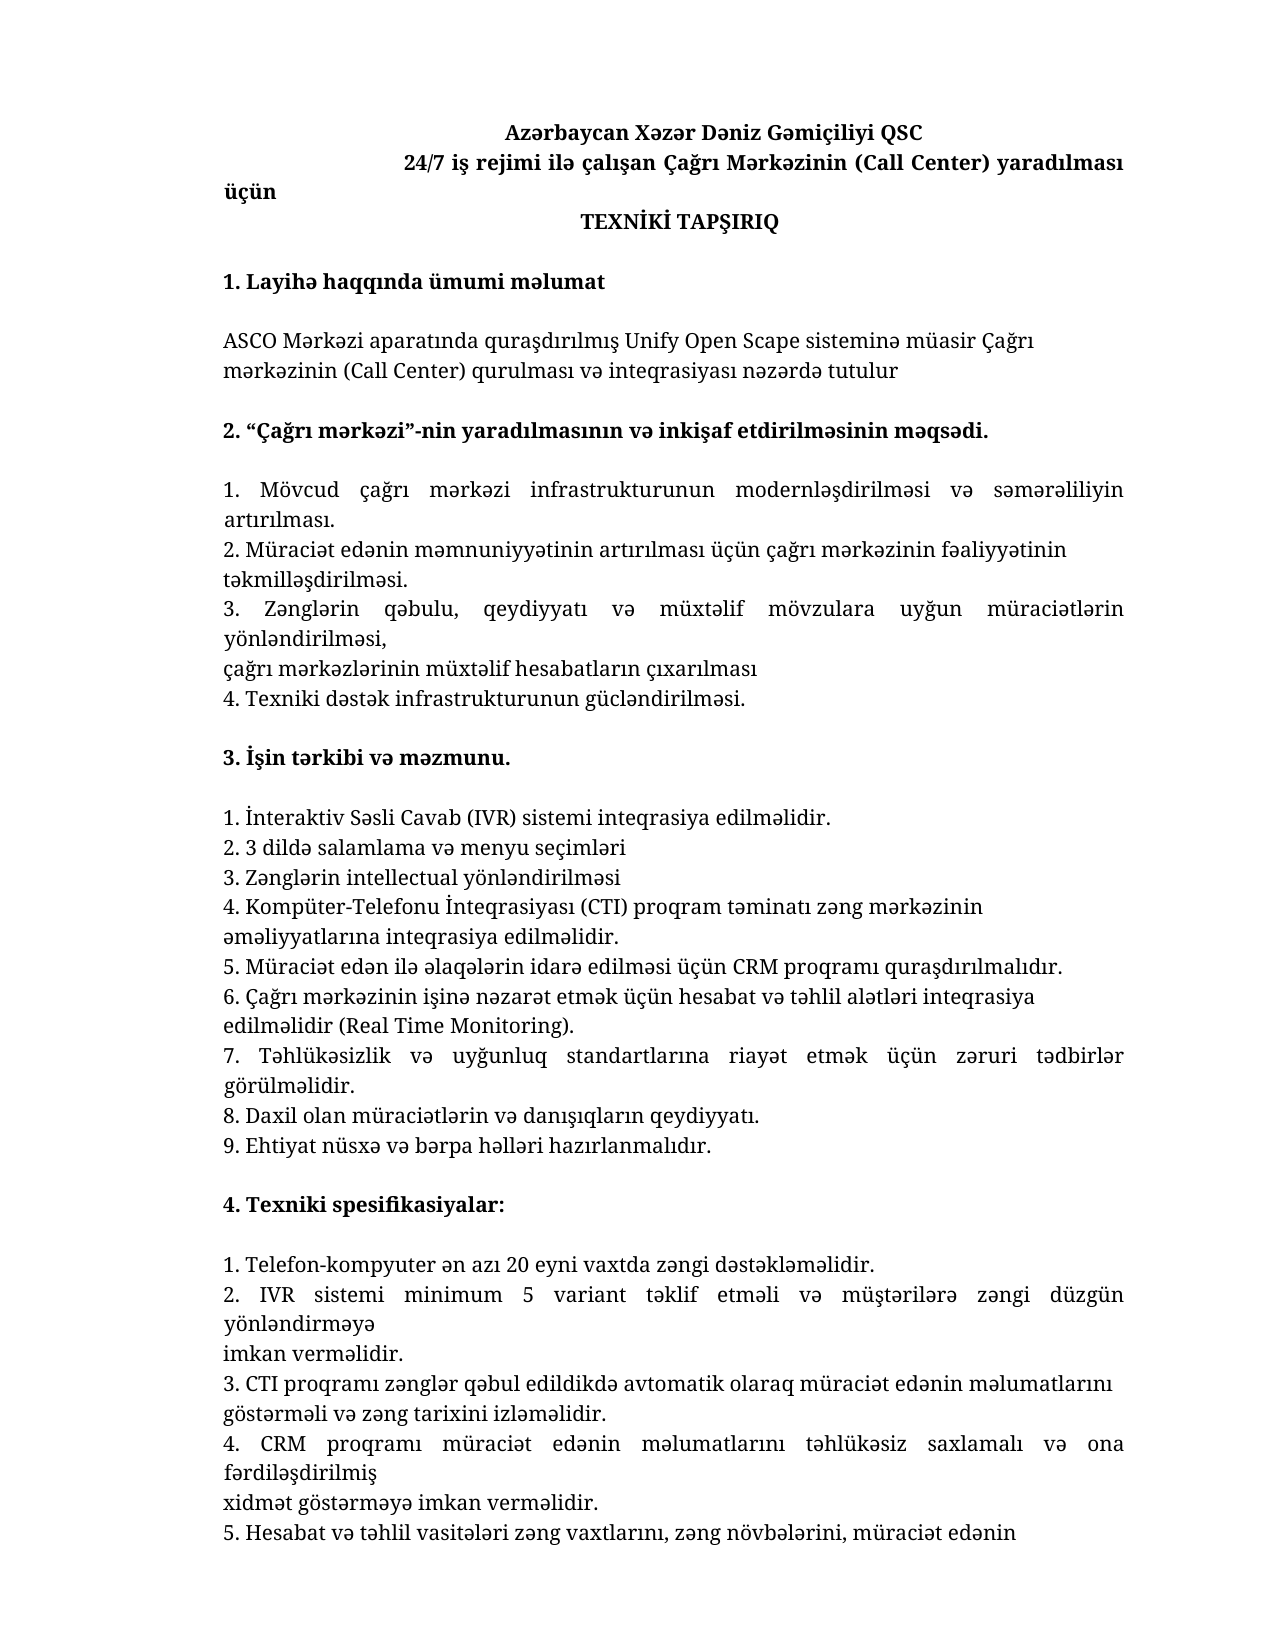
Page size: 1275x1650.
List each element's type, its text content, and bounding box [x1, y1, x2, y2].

list 9. Ehtiyat nüsxə və bərpa həlləri hazırlanmalıdır. [223, 1131, 1125, 1159]
list 8. Daxil olan müraciətlərin və danışıqların qeydiyyatı. [223, 1101, 1125, 1129]
list 1. Telefon-kompyuter ən azı 20 eyni vaxtda zəngi dəstəkləməlidir. [223, 1250, 1125, 1278]
list 3. Zənglərin intellectual yönləndirilməsi [223, 863, 1125, 891]
list 2. “Çağrı mərkəzi”-nin yaradılmasının və inkişaf etdirilməsinin məqsədi. [223, 416, 1125, 444]
list 3. Zənglərin qəbulu, qeydiyyatı və müxtəlif mövzulara uyğun müraciətlərin yönləndirilməsi, [223, 594, 1125, 653]
list 2. Müraciət edənin məmnuniyyətinin artırılması üçün çağrı mərkəzinin fəaliyyətinin [223, 535, 1125, 563]
list 5. Hesabat və təhlil vasitələri zəng vaxtlarını, zəng növbələrini, müraciət edənin [223, 1518, 1125, 1546]
list 4. Texniki spesifikasiyalar: [223, 1190, 1125, 1219]
list 1. Mövcud çağrı mərkəzi infrastrukturunun modernləşdirilməsi və səmərəliliyin artırılması. [223, 475, 1125, 533]
list 3. İşin tərkibi və məzmunu. [223, 743, 1125, 772]
list 3. CTI proqramı zənglər qəbul edildikdə avtomatik olaraq müraciət edənin məlumatlarını [223, 1369, 1125, 1397]
list 24/7 iş rejimi ilə çalışan Çağrı Mərkəzinin (Call Center) yaradılması üçün [223, 148, 1125, 206]
list 2. IVR sistemi minimum 5 variant təklif etməli və müştərilərə zəngi düzgün yönləndirməyə [223, 1280, 1125, 1338]
list əməliyyatlarına inteqrasiya edilməlidir. [223, 922, 1125, 951]
list 5. Müraciət edən ilə əlaqələrin idarə edilməsi üçün CRM proqramı quraşdırılmalıdır. [223, 952, 1125, 980]
list xidmət göstərməyə imkan verməlidir. [223, 1488, 1125, 1517]
list təkmilləşdirilməsi. [223, 565, 1125, 593]
list mərkəzinin (Call Center) qurulması və inteqrasiyası nəzərdə tutulur [223, 356, 1125, 384]
list 1. Layihə haqqında ümumi məlumat [223, 267, 1125, 295]
list 4. CRM proqramı müraciət edənin məlumatlarını təhlükəsiz saxlamalı və ona fərdiləşdirilmiş [223, 1429, 1125, 1487]
list 7. Təhlükəsizlik və uyğunluq standartlarına riayət etmək üçün zəruri tədbirlər görülməlidir. [223, 1041, 1125, 1099]
list Azərbaycan Xəzər Dəniz Gəmiçiliyi QSC [223, 118, 1125, 146]
list ASCO Mərkəzi aparatında quraşdırılmış Unify Open Scape sisteminə müasir Çağrı [223, 326, 1125, 355]
list 4. Texniki dəstək infrastrukturunun gücləndirilməsi. [223, 684, 1125, 712]
list 6. Çağrı mərkəzinin işinə nəzarət etmək üçün hesabat və təhlil alətləri inteqrasiya [223, 982, 1125, 1010]
list edilməlidir (Real Time Monitoring). [223, 1012, 1125, 1040]
list çağrı mərkəzlərinin müxtəlif hesabatların çıxarılması [223, 654, 1125, 682]
list göstərməli və zəng tarixini izləməlidir. [223, 1399, 1125, 1427]
list 1. İnteraktiv Səsli Cavab (IVR) sistemi inteqrasiya edilməlidir. [223, 803, 1125, 831]
list 4. Kompüter-Telefonu İnteqrasiyası (CTI) proqram təminatı zəng mərkəzinin [223, 892, 1125, 921]
list imkan verməlidir. [223, 1339, 1125, 1368]
list 2. 3 dildə salamlama və menyu seçimləri [223, 833, 1125, 861]
list TEXNİKİ TAPŞIRIQ [223, 207, 1125, 236]
